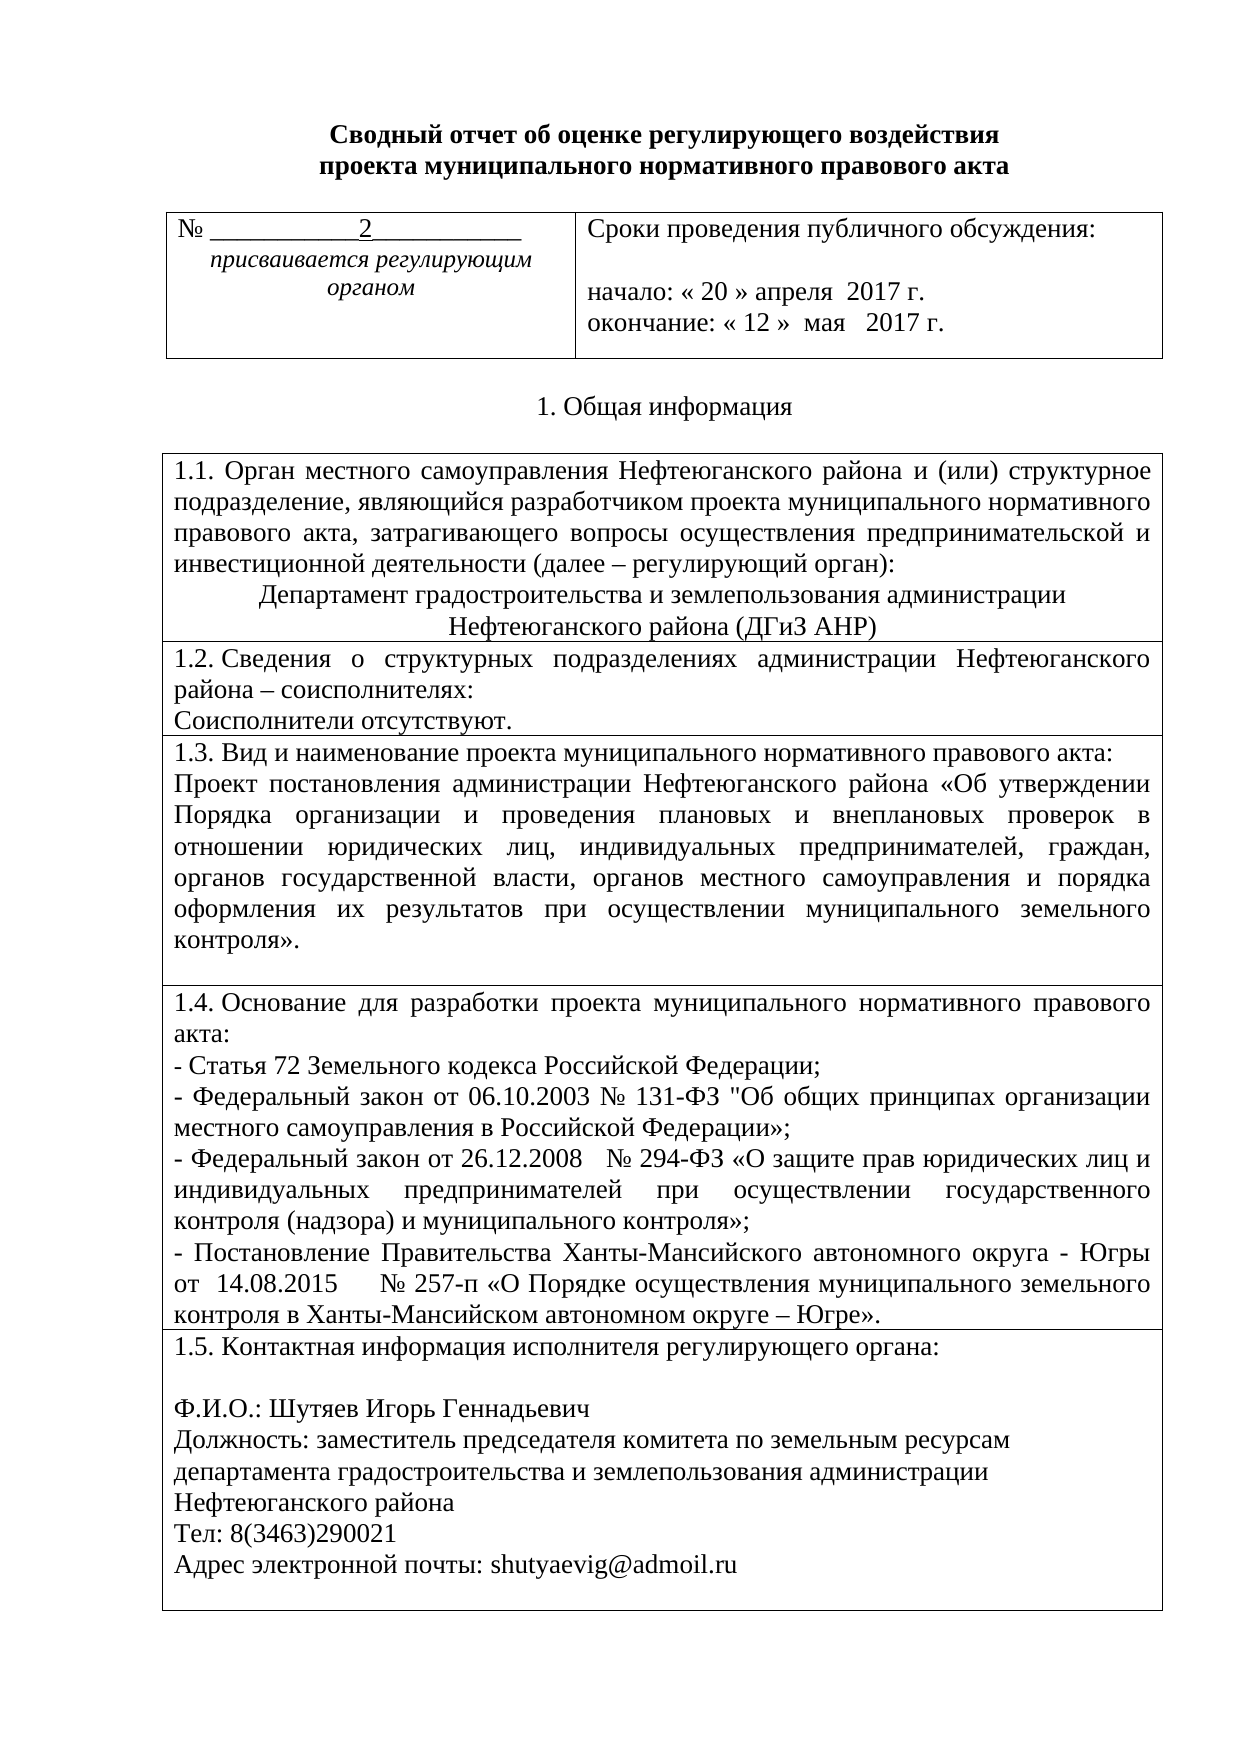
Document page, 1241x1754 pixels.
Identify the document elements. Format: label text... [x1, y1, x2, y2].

table_cell 1.4. Основание для разработки проекта муниципального нормативного правового акта: - Статья 72 Земельного кодекса Российской Федерации; - Федеральный закон от 06.10.2003 № 131-ФЗ "Об общих принципах организации местного самоуправления в Российской Федерации»; - Федеральный закон от 26.12.2008 № 294-ФЗ «О защите прав юридических лиц и индивидуальных предпринимателей при осуществлении государственного контроля (надзора) и муниципального контроля»; - Постановление Правительства Ханты-Мансийского автономного округа - Югры от 14.08.2015 № 257-п «О Порядке осуществления муниципального земельного контроля в Ханты-Мансийском автономном округе – Югре». [163, 986, 1162, 1329]
table_cell 1.5. Контактная информация исполнителя регулирующего органа: Ф.И.О.: Шутяев Игорь Геннадьевич Должность: заместитель председателя комитета по земельным ресурсам департамента градостроительства и землепользования администрации Нефтеюганского района Тел: 8(3463)290021 Адрес электронной почты: shutyaevig@admoil.ru [163, 1330, 1162, 1610]
table_cell 1.3. Вид и наименование проекта муниципального нормативного правового акта: Проект постановления администрации Нефтеюганского района «Об утверждении Порядка организации и проведения плановых и внеплановых проверок в отношении юридических лиц, индивидуальных предпринимателей, граждан, органов государственной власти, органов местного самоуправления и порядка оформления их результатов при осуществлении муниципального земельного контроля». [163, 736, 1162, 985]
table_header Сроки проведения публичного обсуждения: начало: « 20 » апреля 2017 г. окончание: « 12 » мая 2017 г. [576, 213, 1162, 358]
table_header 1.1. Орган местного самоуправления Нефтеюганского района и (или) структурное подразделение, являющийся разработчиком проекта муниципального нормативного правового акта, затрагивающего вопросы осуществления предпринимательской и инвестиционной деятельности (далее – регулирующий орган): Департамент градостроительства и землепользования администрации Нефтеюганского района (ДГиЗ АНР) [163, 454, 1162, 641]
text 1. Общая информация [177, 391, 1152, 422]
text Сводный отчет об оценке регулирующего воздействия [177, 118, 1152, 149]
text проекта муниципального нормативного правового акта [177, 149, 1152, 180]
table_cell 1.2. Сведения о структурных подразделениях администрации Нефтеюганского района – соисполнителях: Соисполнители отсутствуют. [163, 642, 1162, 735]
table_header № ___________2___________ присваивается регулирующим органом [167, 213, 575, 358]
